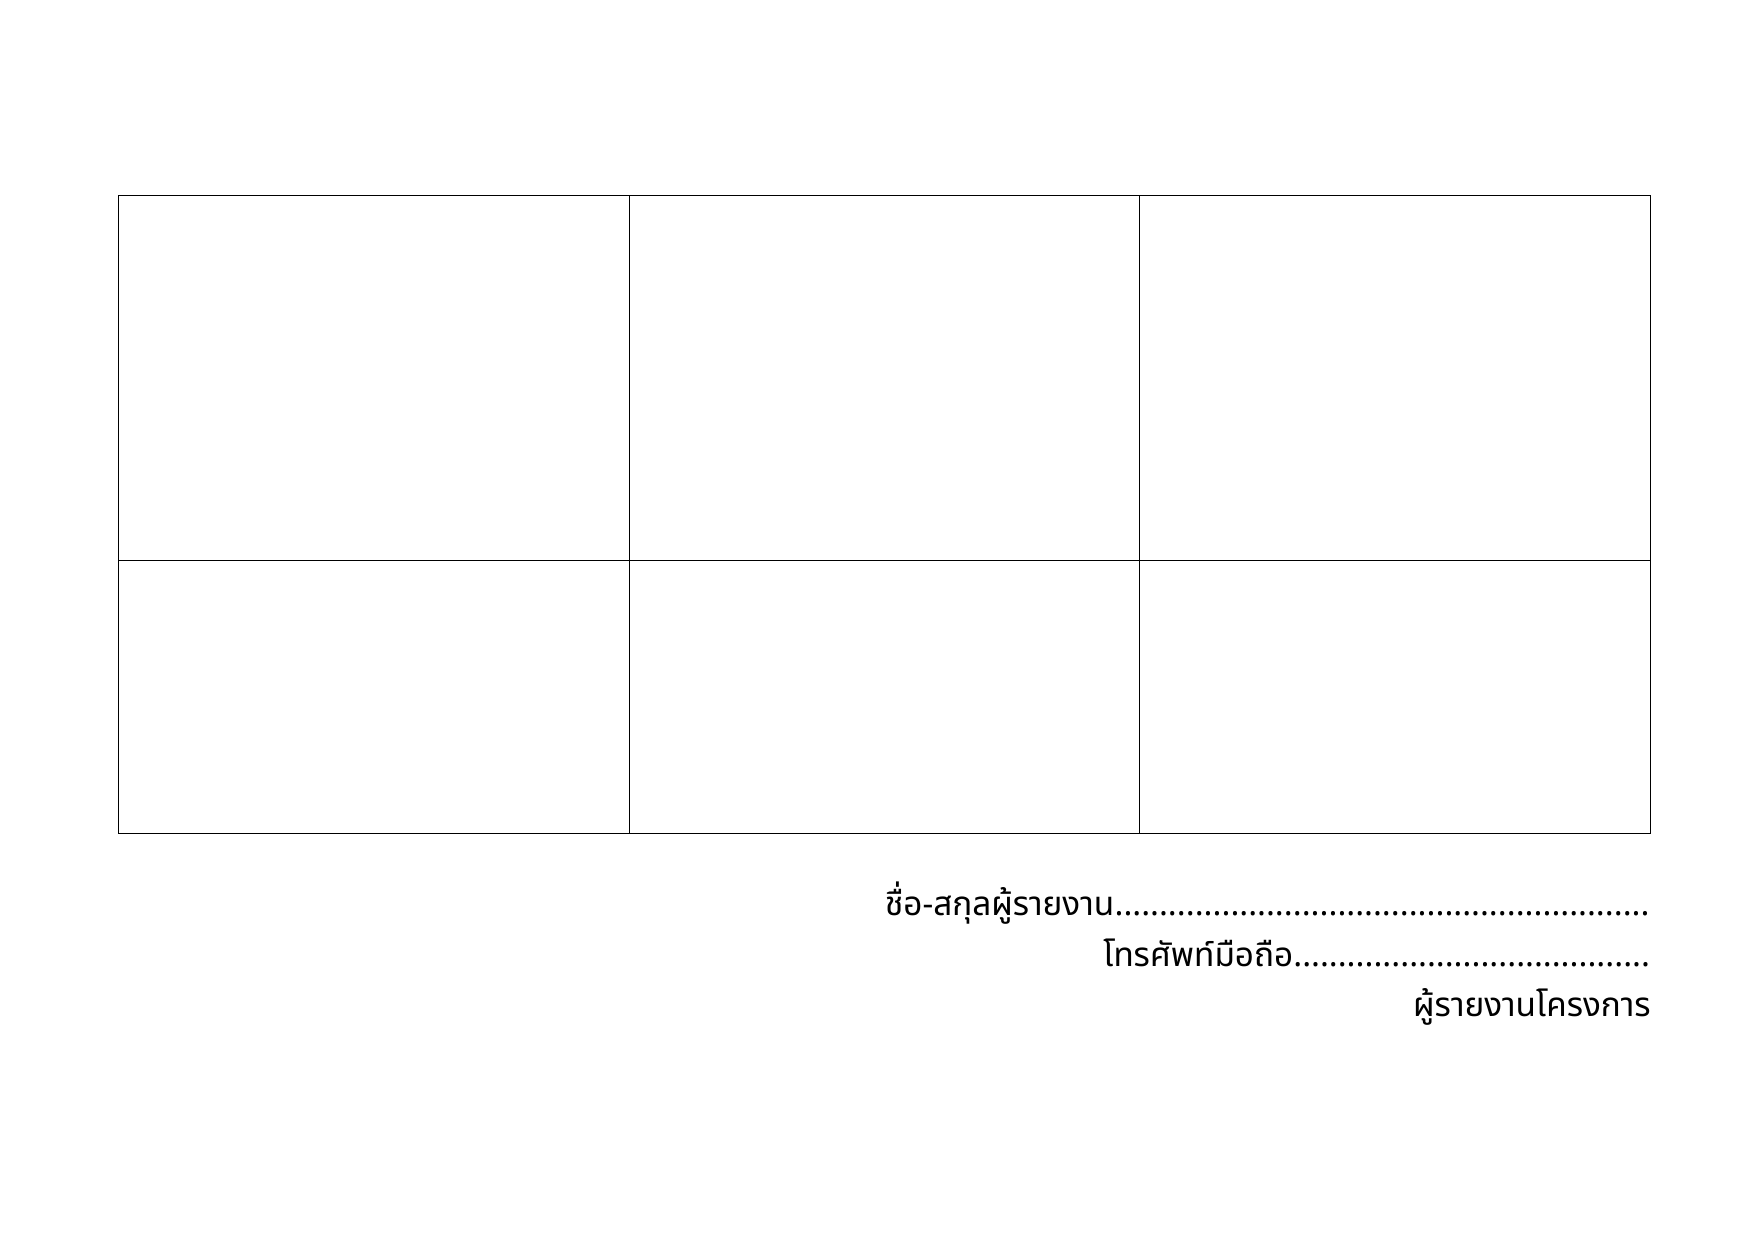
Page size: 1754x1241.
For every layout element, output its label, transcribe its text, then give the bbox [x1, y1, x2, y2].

table_cell [119, 561, 629, 833]
text ชื่อ-สกุลผู้รายงาน............................................................ [118, 880, 1651, 930]
text โทรศัพท์มือถือ........................................ [118, 930, 1651, 981]
table_header [630, 196, 1139, 560]
table_header [119, 196, 629, 560]
table_header [1140, 196, 1650, 560]
table_cell [630, 561, 1139, 833]
text ผู้รายงานโครงการ [118, 981, 1651, 1031]
table_cell [1140, 561, 1650, 833]
